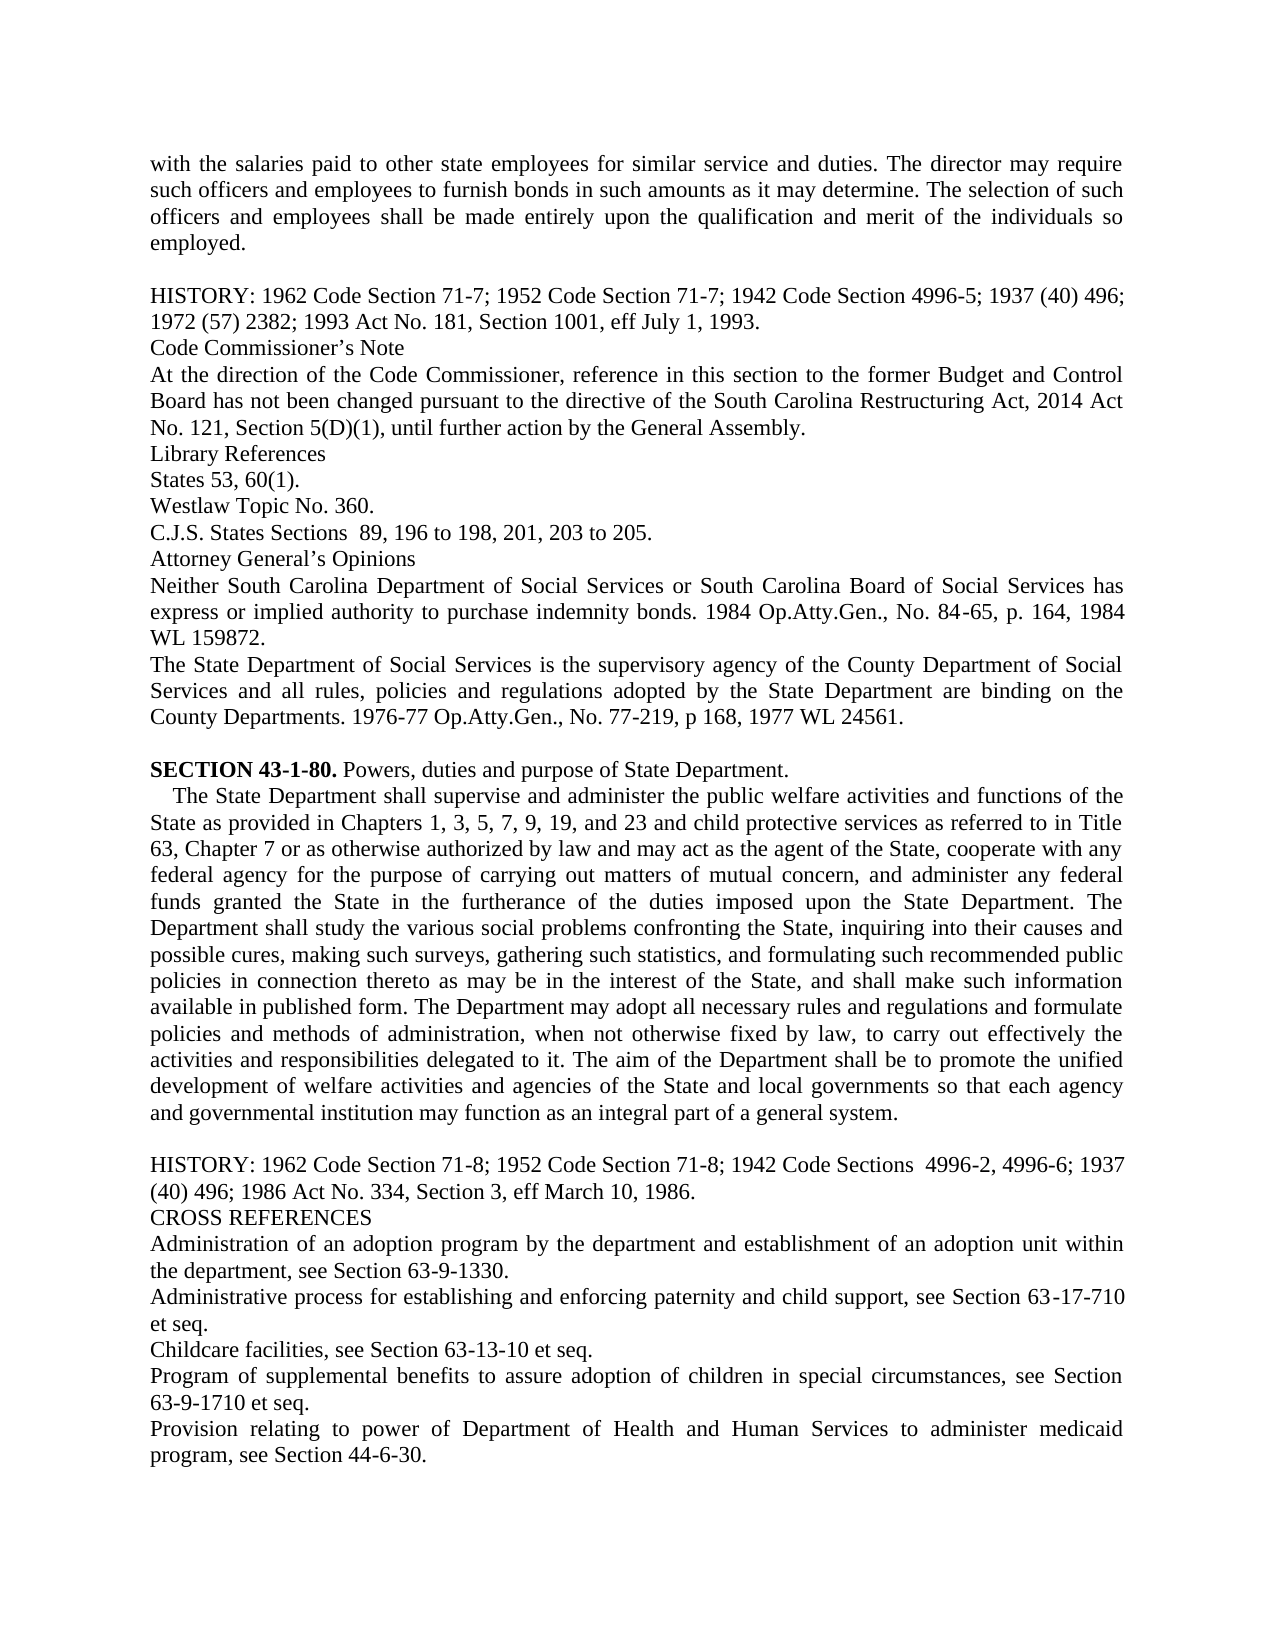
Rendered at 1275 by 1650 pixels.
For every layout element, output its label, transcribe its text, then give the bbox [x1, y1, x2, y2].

text Childcare facilities, see Section 63-13-10 et seq. [150, 1336, 1125, 1362]
text HISTORY: 1962 Code Section 71-7; 1952 Code Section 71-7; 1942 Code Section 4996-5; 1937 (40) 496; 1972 (57) 2382; 1993 Act No. 181, Section 1001, eff July 1, 1993. [150, 282, 1125, 334]
text At the direction of the Code Commissioner, reference in this section to the former Budget and Control Board has not been changed pursuant to the directive of the South Carolina Restructuring Act, 2014 Act No. 121, Section 5(D)(1), until further action by the General Assembly. [150, 361, 1125, 440]
text The State Department of Social Services is the supervisory agency of the County Department of Social Services and all rules, policies and regulations adopted by the State Department are binding on the County Departments. 1976-77 Op.Atty.Gen., No. 77-219, p 168, 1977 WL 24561. [150, 651, 1125, 730]
text SECTION 43-1-80. Powers, duties and purpose of State Department. [150, 756, 1125, 782]
text Code Commissioner’s Note [150, 334, 1125, 361]
text C.J.S. States Sections 89, 196 to 198, 201, 203 to 205. [150, 519, 1125, 545]
text Provision relating to power of Department of Health and Human Services to administer medicaid program, see Section 44-6-30. [150, 1415, 1125, 1468]
text Attorney General’s Opinions [150, 545, 1125, 572]
text The State Department shall supervise and administer the public welfare activities and functions of the State as provided in Chapters 1, 3, 5, 7, 9, 19, and 23 and child protective services as referred to in Title 63, Chapter 7 or as otherwise authorized by law and may act as the agent of the State, cooperate with any federal agency for the purpose of carrying out matters of mutual concern, and administer any federal funds granted the State in the furtherance of the duties imposed upon the State Department. The Department shall study the various social problems confronting the State, inquiring into their causes and possible cures, making such surveys, gathering such statistics, and formulating such recommended public policies in connection thereto as may be in the interest of the State, and shall make such information available in published form. The Department may adopt all necessary rules and regulations and formulate policies and methods of administration, when not otherwise fixed by law, to carry out effectively the activities and responsibilities delegated to it. The aim of the Department shall be to promote the unified development of welfare activities and agencies of the State and local governments so that each agency and governmental institution may function as an integral part of a general system. [150, 782, 1125, 1125]
text Neither South Carolina Department of Social Services or South Carolina Board of Social Services has express or implied authority to purchase indemnity bonds. 1984 Op.Atty.Gen., No. 84-65, p. 164, 1984 WL 159872. [150, 572, 1125, 651]
text Westlaw Topic No. 360. [150, 493, 1125, 519]
text Administrative process for establishing and enforcing paternity and child support, see Section 63-17-710 et seq. [150, 1283, 1125, 1336]
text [150, 150, 1125, 255]
text Program of supplemental benefits to assure adoption of children in special circumstances, see Section 63-9-1710 et seq. [150, 1362, 1125, 1415]
text HISTORY: 1962 Code Section 71-8; 1952 Code Section 71-8; 1942 Code Sections 4996-2, 4996-6; 1937 (40) 496; 1986 Act No. 334, Section 3, eff March 10, 1986. [150, 1151, 1125, 1204]
text Library References [150, 440, 1125, 466]
text Administration of an adoption program by the department and establishment of an adoption unit within the department, see Section 63-9-1330. [150, 1231, 1125, 1283]
text CROSS REFERENCES [150, 1204, 1125, 1231]
text States 53, 60(1). [150, 466, 1125, 493]
